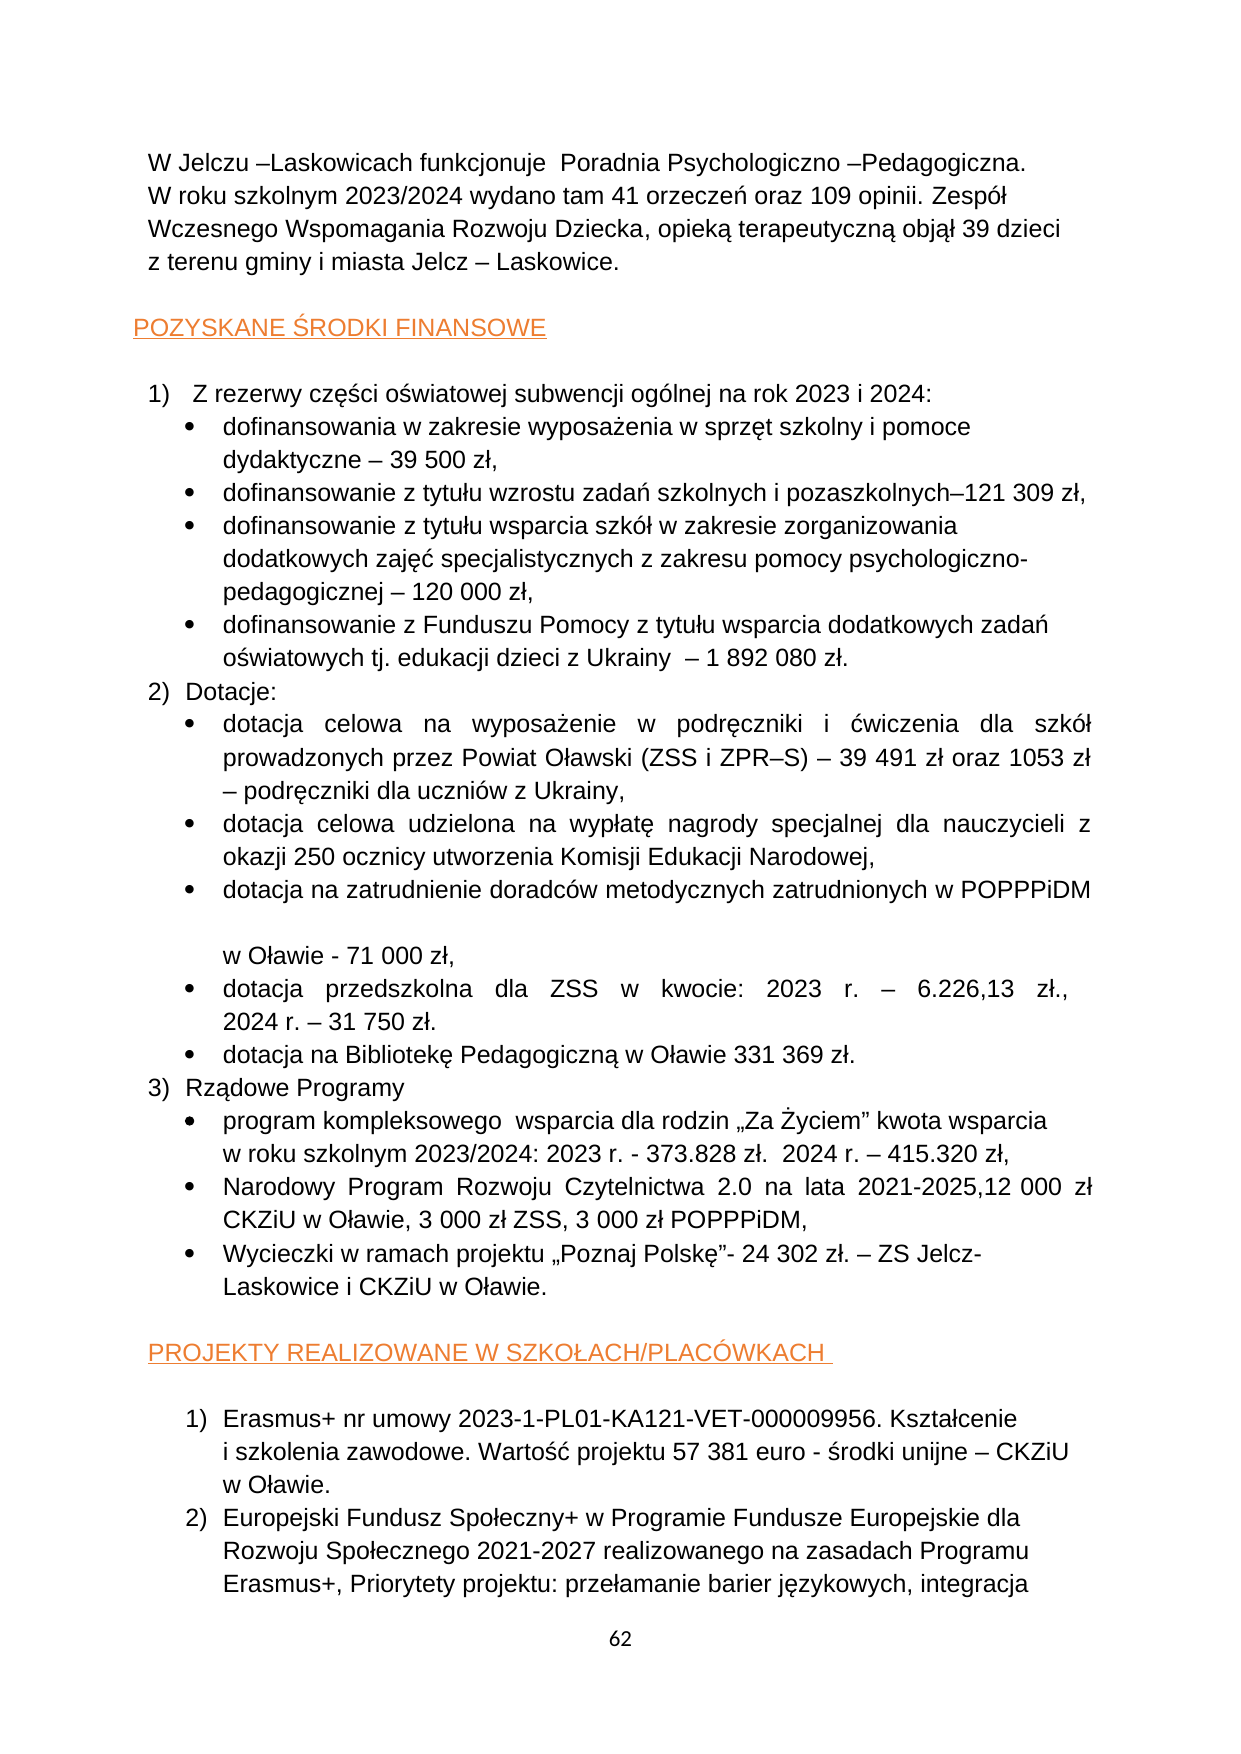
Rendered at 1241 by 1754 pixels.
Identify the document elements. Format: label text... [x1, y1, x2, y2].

list Wycieczki w ramach projektu „Poznaj Polskę”- 24 302 zł. – ZS Jelcz-Laskowice i CKZiU w Oławie. [185, 1238, 1092, 1300]
list dofinansowanie z Funduszu Pomocy z tytułu wsparcia dodatkowych zadań oświatowych tj. edukacji dzieci z Ukrainy – 1 892 080 zł. [185, 610, 1092, 672]
text PROJEKTY REALIZOWANE W SZKOŁACH/PLACÓWKACH [148, 1338, 1092, 1366]
list dofinansowanie z tytułu wzrostu zadań szkolnych i pozaszkolnych–121 309 zł, [185, 478, 1092, 507]
list dofinansowanie z tytułu wsparcia szkół w zakresie zorganizowania dodatkowych zajęć specjalistycznych z zakresu pomocy psychologiczno-pedagogicznej – 120 000 zł, [185, 511, 1092, 606]
list dotacja celowa udzielona na wypłatę nagrody specjalnej dla nauczycieli z okazji 250 ocznicy utworzenia Komisji Edukacji Narodowej, [185, 809, 1092, 871]
text POZYSKANE ŚRODKI FINANSOWE [133, 313, 1092, 342]
list Dotacje: [148, 676, 1092, 705]
list Rządowe Programy [148, 1073, 1092, 1102]
list dotacja celowa na wyposażenie w podręczniki i ćwiczenia dla szkół prowadzonych przez Powiat Oławski (ZSS i ZPR–S) – 39 491 zł oraz 1053 zł – podręczniki dla uczniów z Ukrainy, [185, 709, 1092, 804]
list dofinansowania w zakresie wyposażenia w sprzęt szkolny i pomoce dydaktyczne – 39 500 zł, [185, 412, 1092, 474]
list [185, 1503, 1092, 1598]
text W Jelczu –Laskowicach funkcjonuje Poradnia Psychologiczno –Pedagogiczna. W roku szkolnym 2023/2024 wydano tam 41 orzeczeń oraz 109 opinii. Zespół Wczesnego Wspomagania Rozwoju Dziecka, opieką terapeutyczną objął 39 dzieci z terenu gminy i miasta Jelcz – Laskowice. [148, 148, 1092, 276]
list dotacja przedszkolna dla ZSS w kwocie: 2023 r. – 6.226,13 zł., 2024 r. – 31 750 zł. [185, 974, 1092, 1036]
list Z rezerwy części oświatowej subwencji ogólnej na rok 2023 i 2024: [148, 379, 1092, 408]
list dotacja na zatrudnienie doradców metodycznych zatrudnionych w POPPPiDM w Oławie - 71 000 zł, [185, 875, 1092, 970]
list Erasmus+ nr umowy 2023-1-PL01-KA121-VET-000009956. Kształcenie i szkolenia zawodowe. Wartość projektu 57 381 euro - środki unijne – CKZiU w Oławie. [185, 1404, 1092, 1498]
list dotacja na Bibliotekę Pedagogiczną w Oławie 331 369 zł. [185, 1040, 1092, 1069]
list program kompleksowego wsparcia dla rodzin „Za Życiem” kwota wsparcia w roku szkolnym 2023/2024: 2023 r. - 373.828 zł. 2024 r. – 415.320 zł, [185, 1106, 1092, 1168]
list Narodowy Program Rozwoju Czytelnictwa 2.0 na lata 2021-2025,12 000 zł CKZiU w Oławie, 3 000 zł ZSS, 3 000 zł POPPPiDM, [185, 1172, 1092, 1234]
